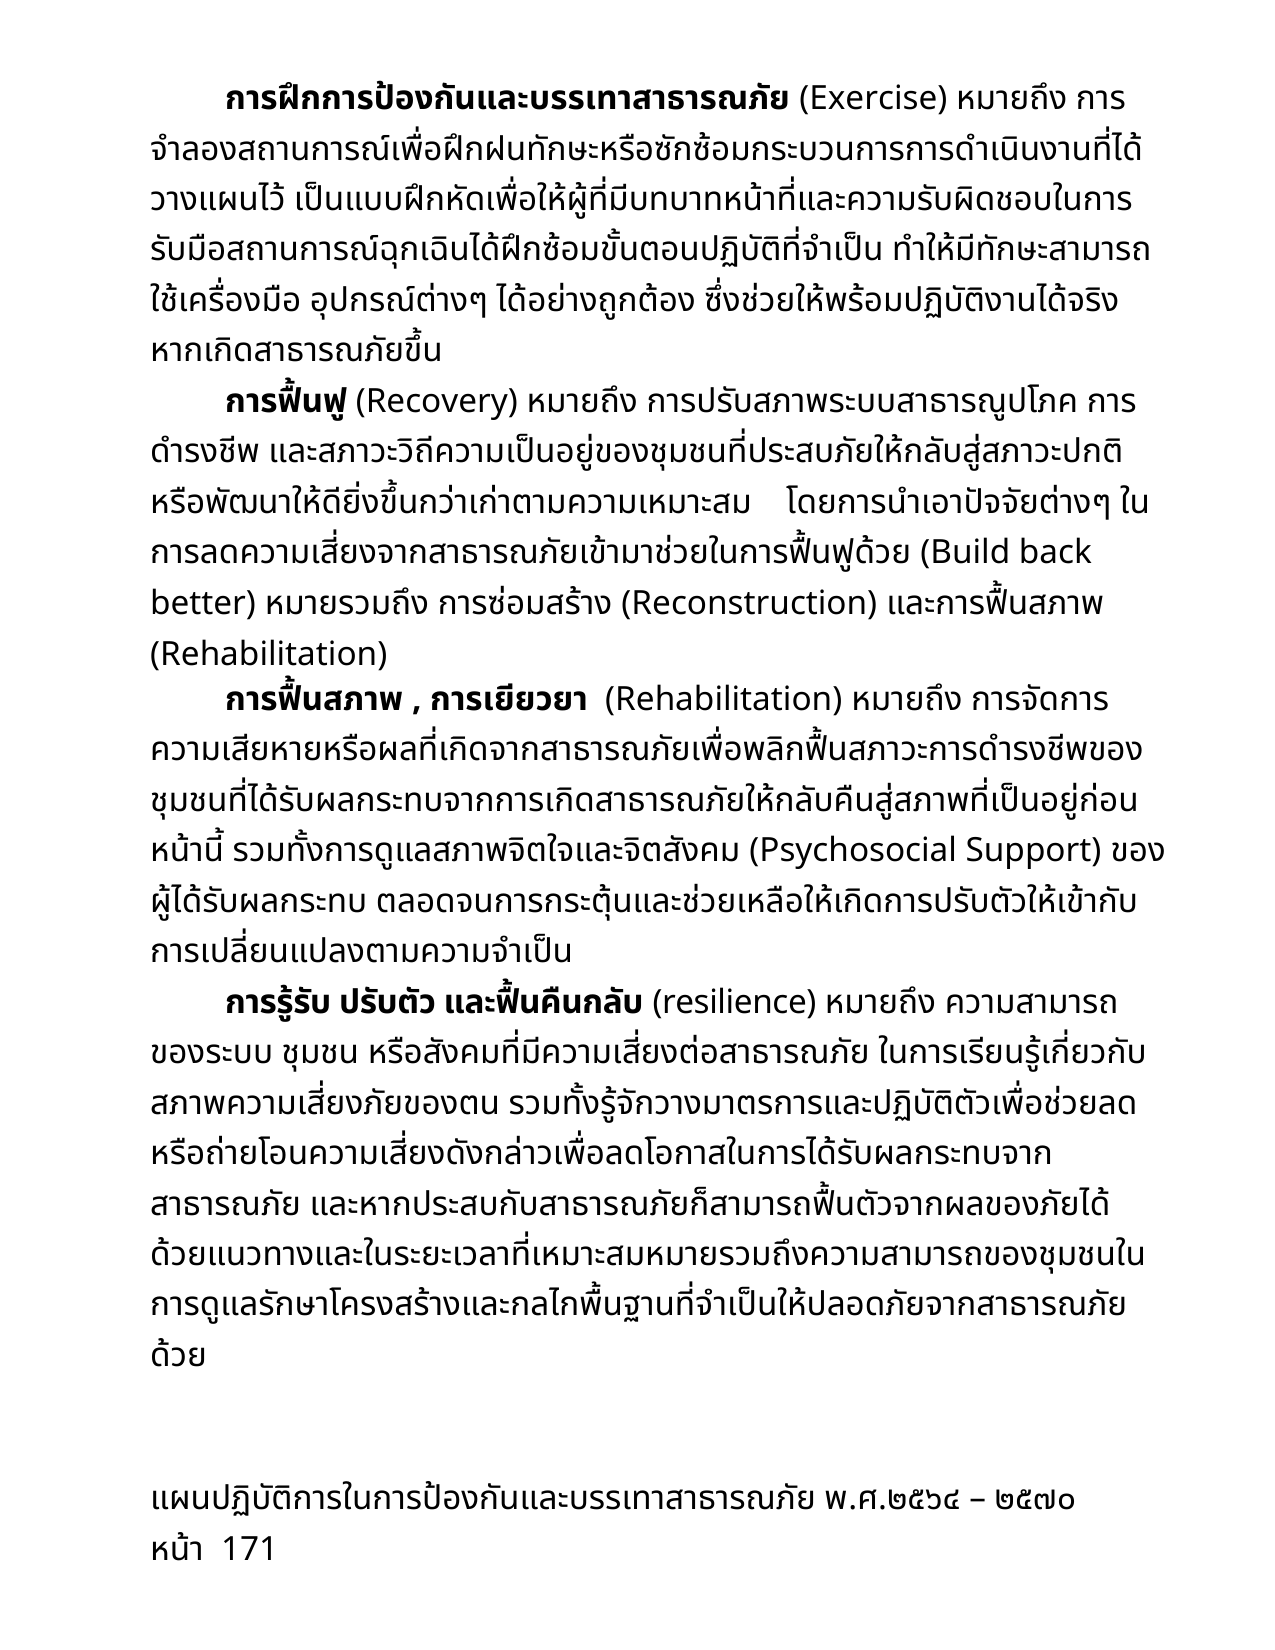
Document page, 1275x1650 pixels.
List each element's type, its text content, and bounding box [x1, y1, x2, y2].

text การฝึกการป้องกันและบรรเทาสาธารณภัย (Exercise) หมายถึง การจำลองสถานการณ์เพื่อฝึกฝนทักษะหรือซักซ้อมกระบวนการการดำเนินงานที่ได้วางแผนไว้ เป็นแบบฝึกหัดเพื่อให้ผู้ที่มีบทบาทหน้าที่และความรับผิดชอบในการรับมือสถานการณ์ฉุกเฉินได้ฝึกซ้อมขั้นตอนปฏิบัติที่จำเป็น ทำให้มีทักษะสามารถใช้เครื่องมือ อุปกรณ์ต่างๆ ได้อย่างถูกต้อง ซึ่งช่วยให้พร้อมปฏิบัติงานได้จริงหากเกิดสาธารณภัยขึ้น [150, 74, 1167, 377]
text การรู้รับ ปรับตัว และฟื้นคืนกลับ (resilience) หมายถึง ความสามารถของระบบ ชุมชน หรือสังคมที่มีความเสี่ยงต่อสาธารณภัย ในการเรียนรู้เกี่ยวกับสภาพความเสี่ยงภัยของตน รวมทั้งรู้จักวางมาตรการและปฏิบัติตัวเพื่อช่วยลดหรือถ่ายโอนความเสี่ยงดังกล่าวเพื่อลดโอกาสในการได้รับผลกระทบจากสาธารณภัย และหากประสบกับสาธารณภัยก็สามารถฟื้นตัวจากผลของภัยได้ด้วยแนวทางและในระยะเวลาที่เหมาะสมหมายรวมถึงความสามารถของชุมชนในการดูแลรักษาโครงสร้างและกลไกพื้นฐานที่จำเป็นให้ปลอดภัยจากสาธารณภัยด้วย [150, 978, 1167, 1381]
text การฟื้นฟู (Recovery) หมายถึง การปรับสภาพระบบสาธารณูปโภค การดำรงชีพ และสภาวะวิถีความเป็นอยู่ของชุมชนที่ประสบภัยให้กลับสู่สภาวะปกติ หรือพัฒนาให้ดียิ่งขึ้นกว่าเก่าตามความเหมาะสม โดยการนำเอาปัจจัยต่างๆ ในการลดความเสี่ยงจากสาธารณภัยเข้ามาช่วยในการฟื้นฟูด้วย (Build back better) หมายรวมถึง การซ่อมสร้าง (Reconstruction) และการฟื้นสภาพ (Rehabilitation) [150, 377, 1167, 675]
text การฟื้นสภาพ , การเยียวยา (Rehabilitation) หมายถึง การจัดการความเสียหายหรือผลที่เกิดจากสาธารณภัยเพื่อพลิกฟื้นสภาวะการดำรงชีพของชุมชนที่ได้รับผลกระทบจากการเกิดสาธารณภัยให้กลับคืนสู่สภาพที่เป็นอยู่ก่อนหน้านี้ รวมทั้งการดูแลสภาพจิตใจและจิตสังคม (Psychosocial Support) ของผู้ได้รับผลกระทบ ตลอดจนการกระตุ้นและช่วยเหลือให้เกิดการปรับตัวให้เข้ากับการเปลี่ยนแปลงตามความจำเป็น [150, 675, 1167, 978]
